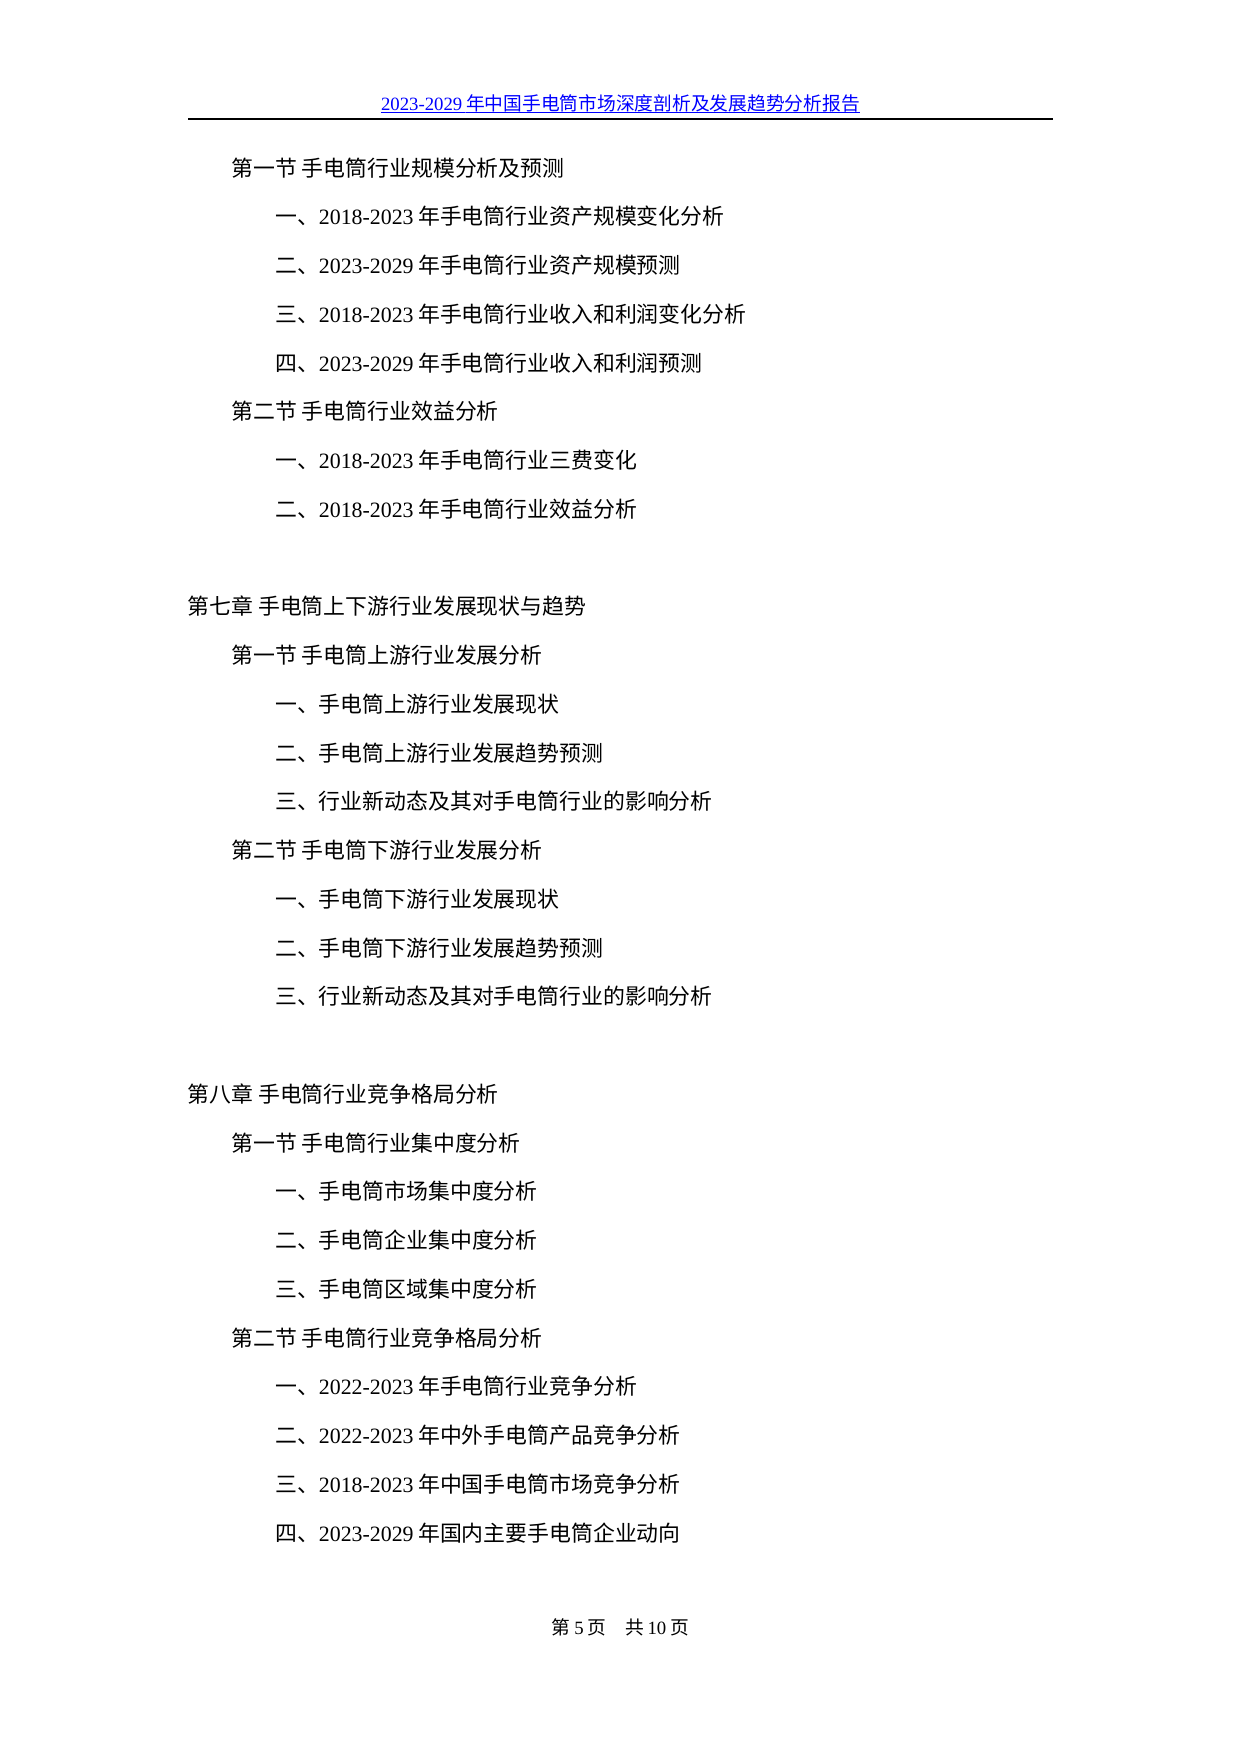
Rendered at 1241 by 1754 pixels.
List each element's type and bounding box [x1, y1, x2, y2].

text [187, 150, 1053, 1548]
